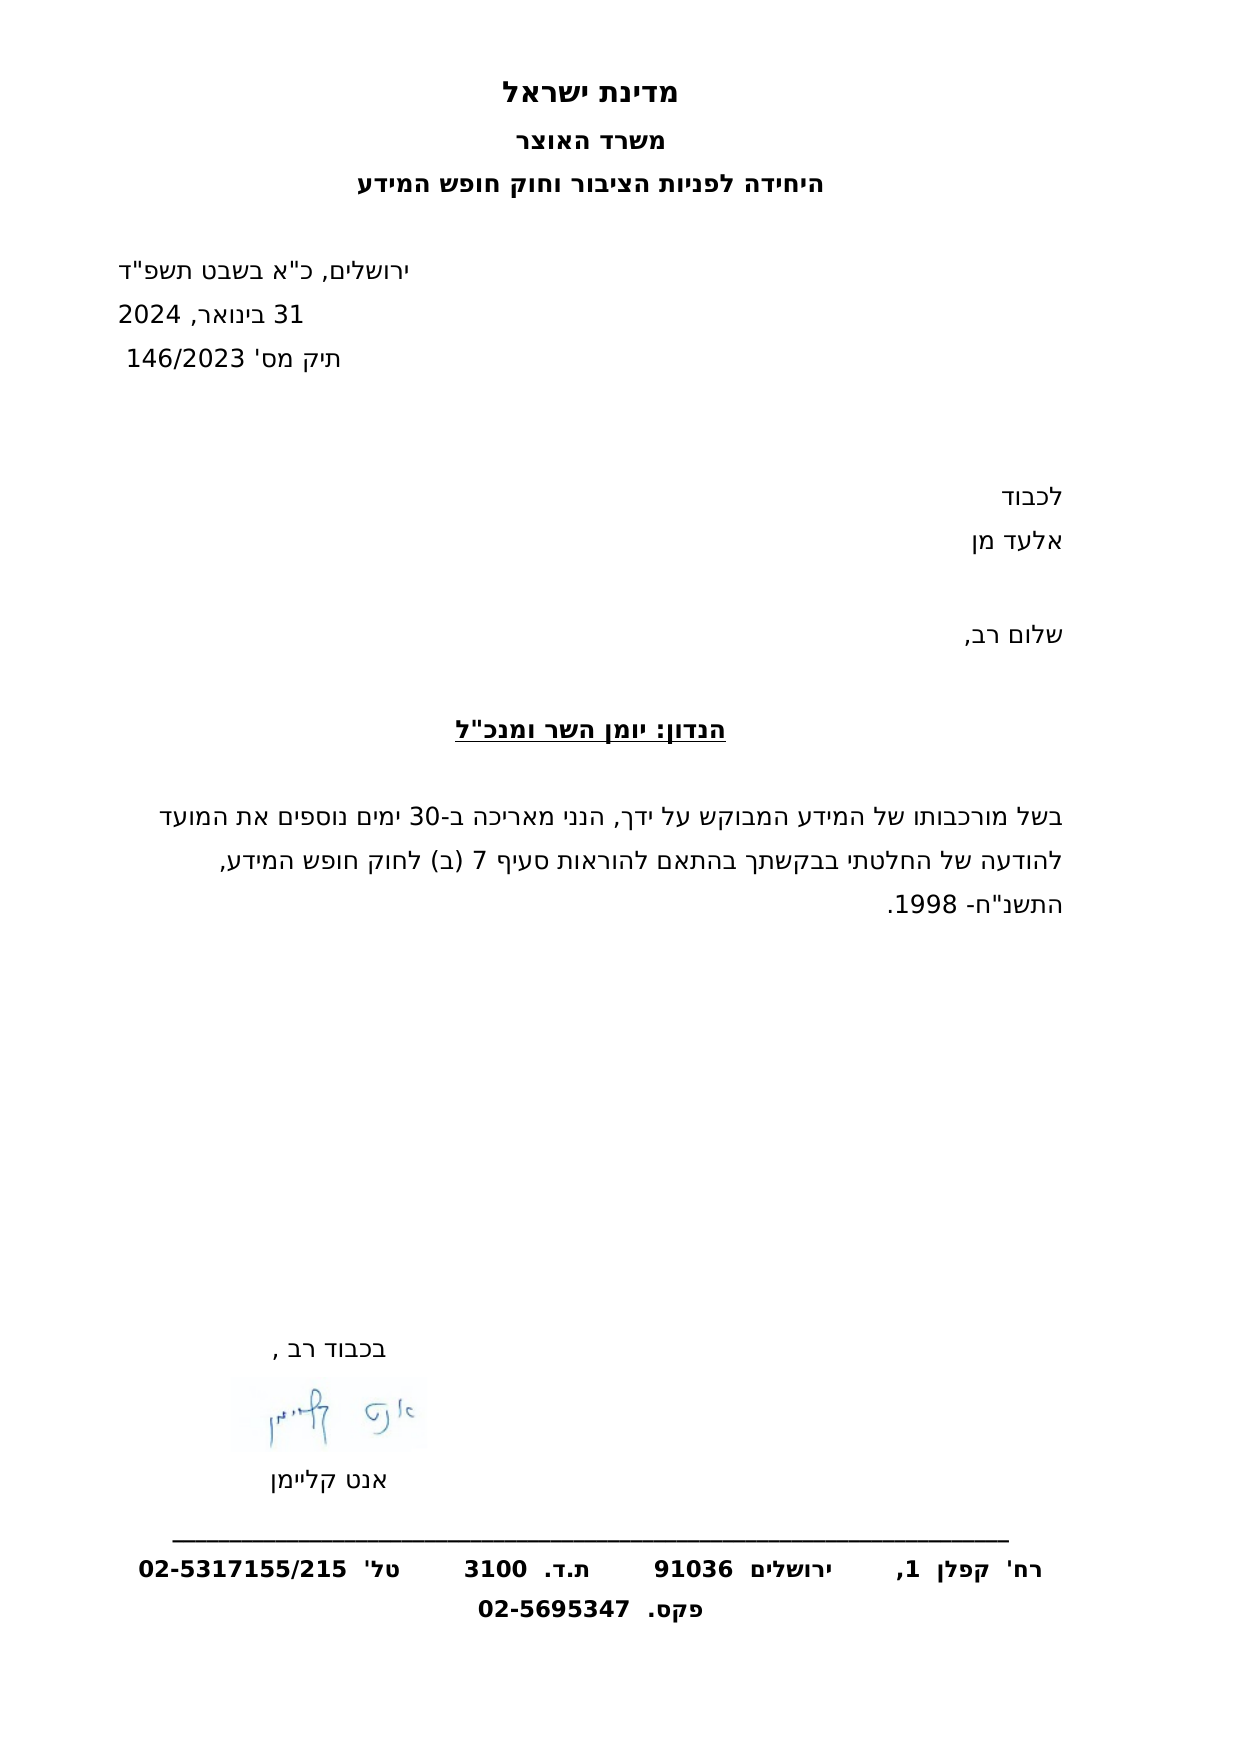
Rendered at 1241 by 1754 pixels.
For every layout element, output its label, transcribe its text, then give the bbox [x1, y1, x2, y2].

text שלום רב, [118, 621, 1063, 650]
text 31 בינואר, 2024 [118, 300, 1063, 329]
text אנט קליימן [118, 1466, 540, 1495]
picture [230, 1377, 428, 1452]
text בשל מורכבותו של המידע המבוקש על ידך, הנני מאריכה ב-30 ימים נוספים את המועד להודעה של החלטתי בבקשתך בהתאם להוראות סעיף 7 (ב) לחוק חופש המידע, התשנ"ח- 1998. [118, 802, 1063, 919]
text ירושלים, כ"א בשבט תשפ"ד [118, 256, 1063, 286]
text בכבוד רב , [118, 1334, 540, 1363]
text הנדון: יומן השר ומנכ"ל [118, 715, 1063, 744]
text תיק מס' 146/2023 [118, 344, 1063, 373]
text אלעד מן [118, 526, 1063, 555]
text לכבוד [118, 482, 1063, 511]
